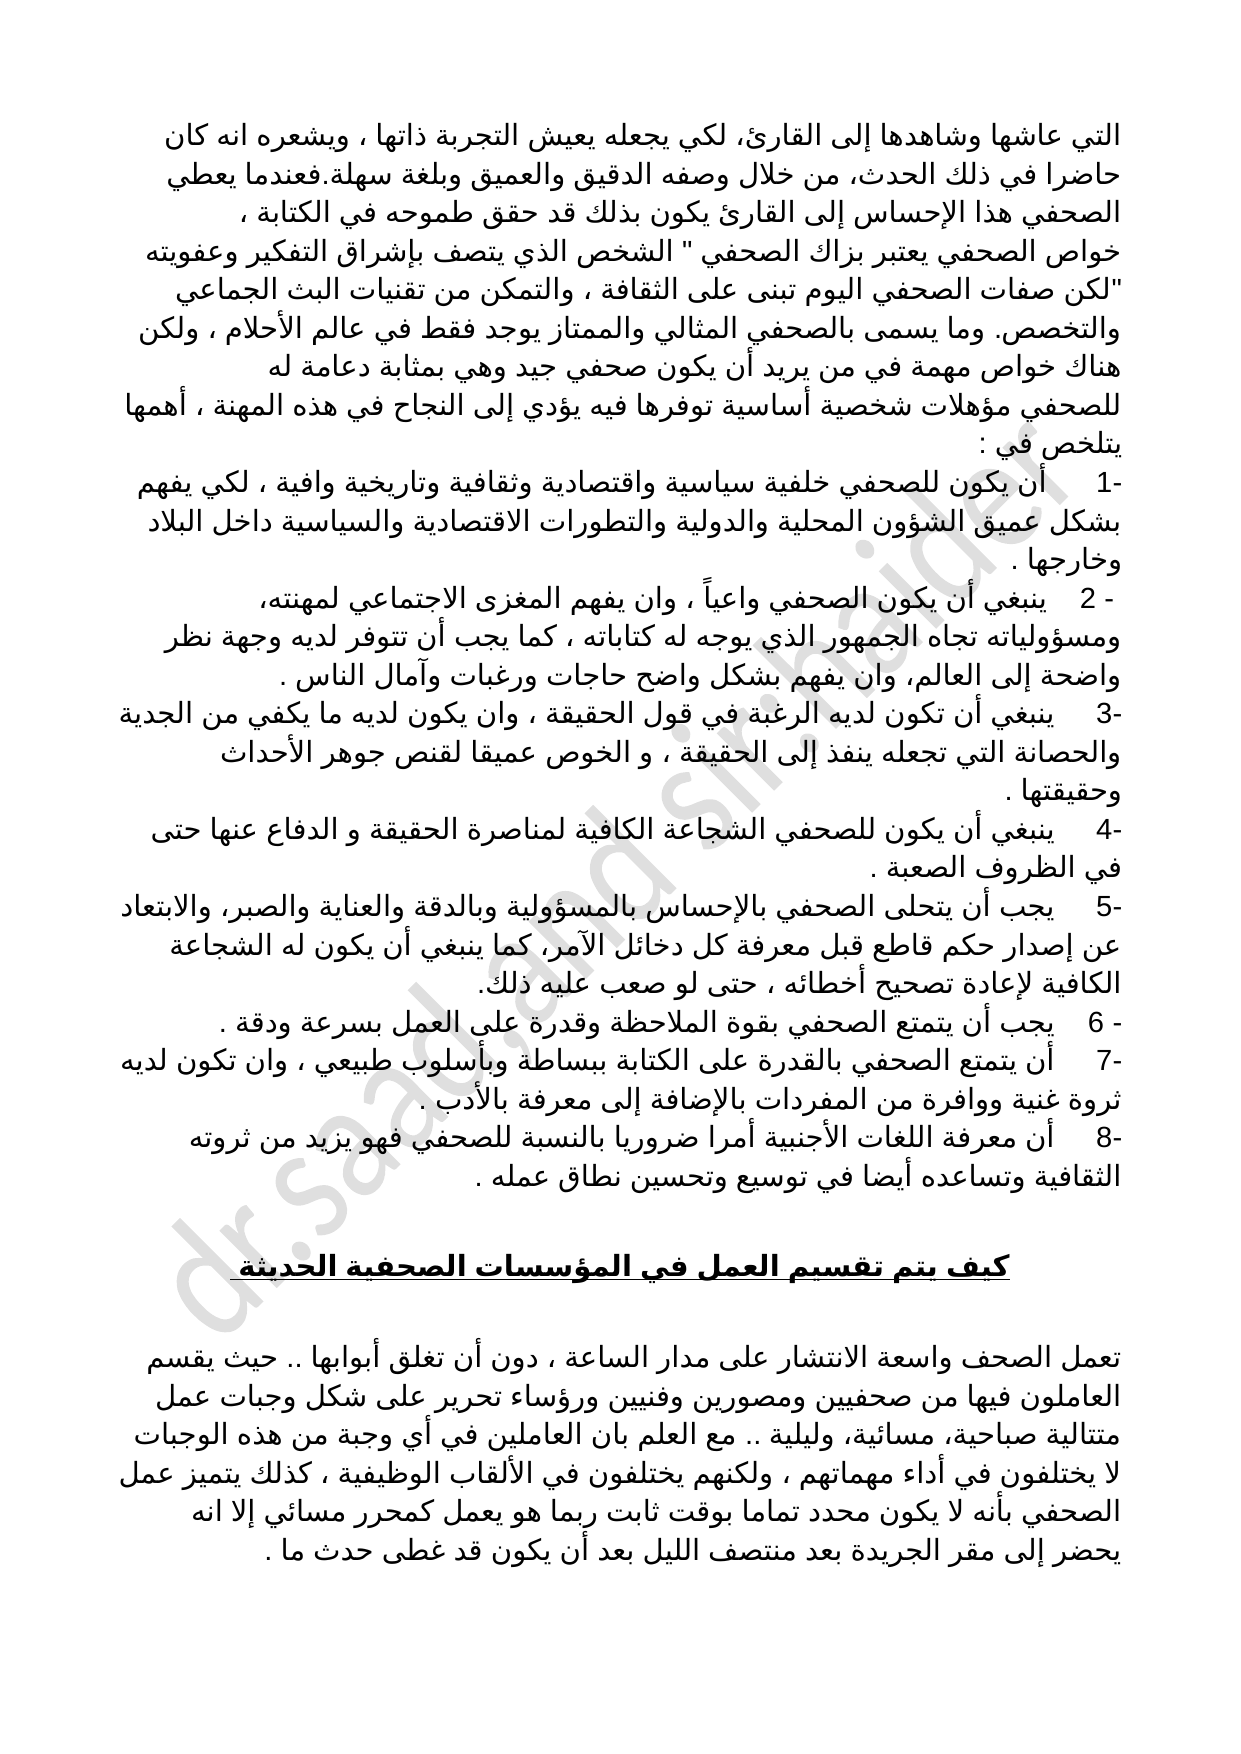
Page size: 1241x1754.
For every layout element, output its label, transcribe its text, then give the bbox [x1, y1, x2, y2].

text تعمل الصحف واسعة الانتشار على مدار الساعة ، دون أن تغلق أبوابها .. حيث يقسم العاملون فيها من صحفيين ومصورين وفنيين ورؤساء تحرير على شكل وجبات عمل متتالية صباحية، مسائية، وليلية .. مع العلم بان العاملين في أي وجبة من هذه الوجبات لا يختلفون في أداء مهماتهم ، ولكنهم يختلفون في الألقاب الوظيفية ، كذلك يتميز عمل الصحفي بأنه لا يكون محدد تماما بوقت ثابت ربما هو يعمل كمحرر مسائي إلا انه يحضر إلى مقر الجريدة بعد منتصف الليل بعد أن يكون قد غطى حدث ما . [118, 1340, 1122, 1566]
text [118, 118, 1122, 1224]
text كيف يتم تقسيم العمل في المؤسسات الصحفية الحديثة [118, 1249, 1122, 1315]
